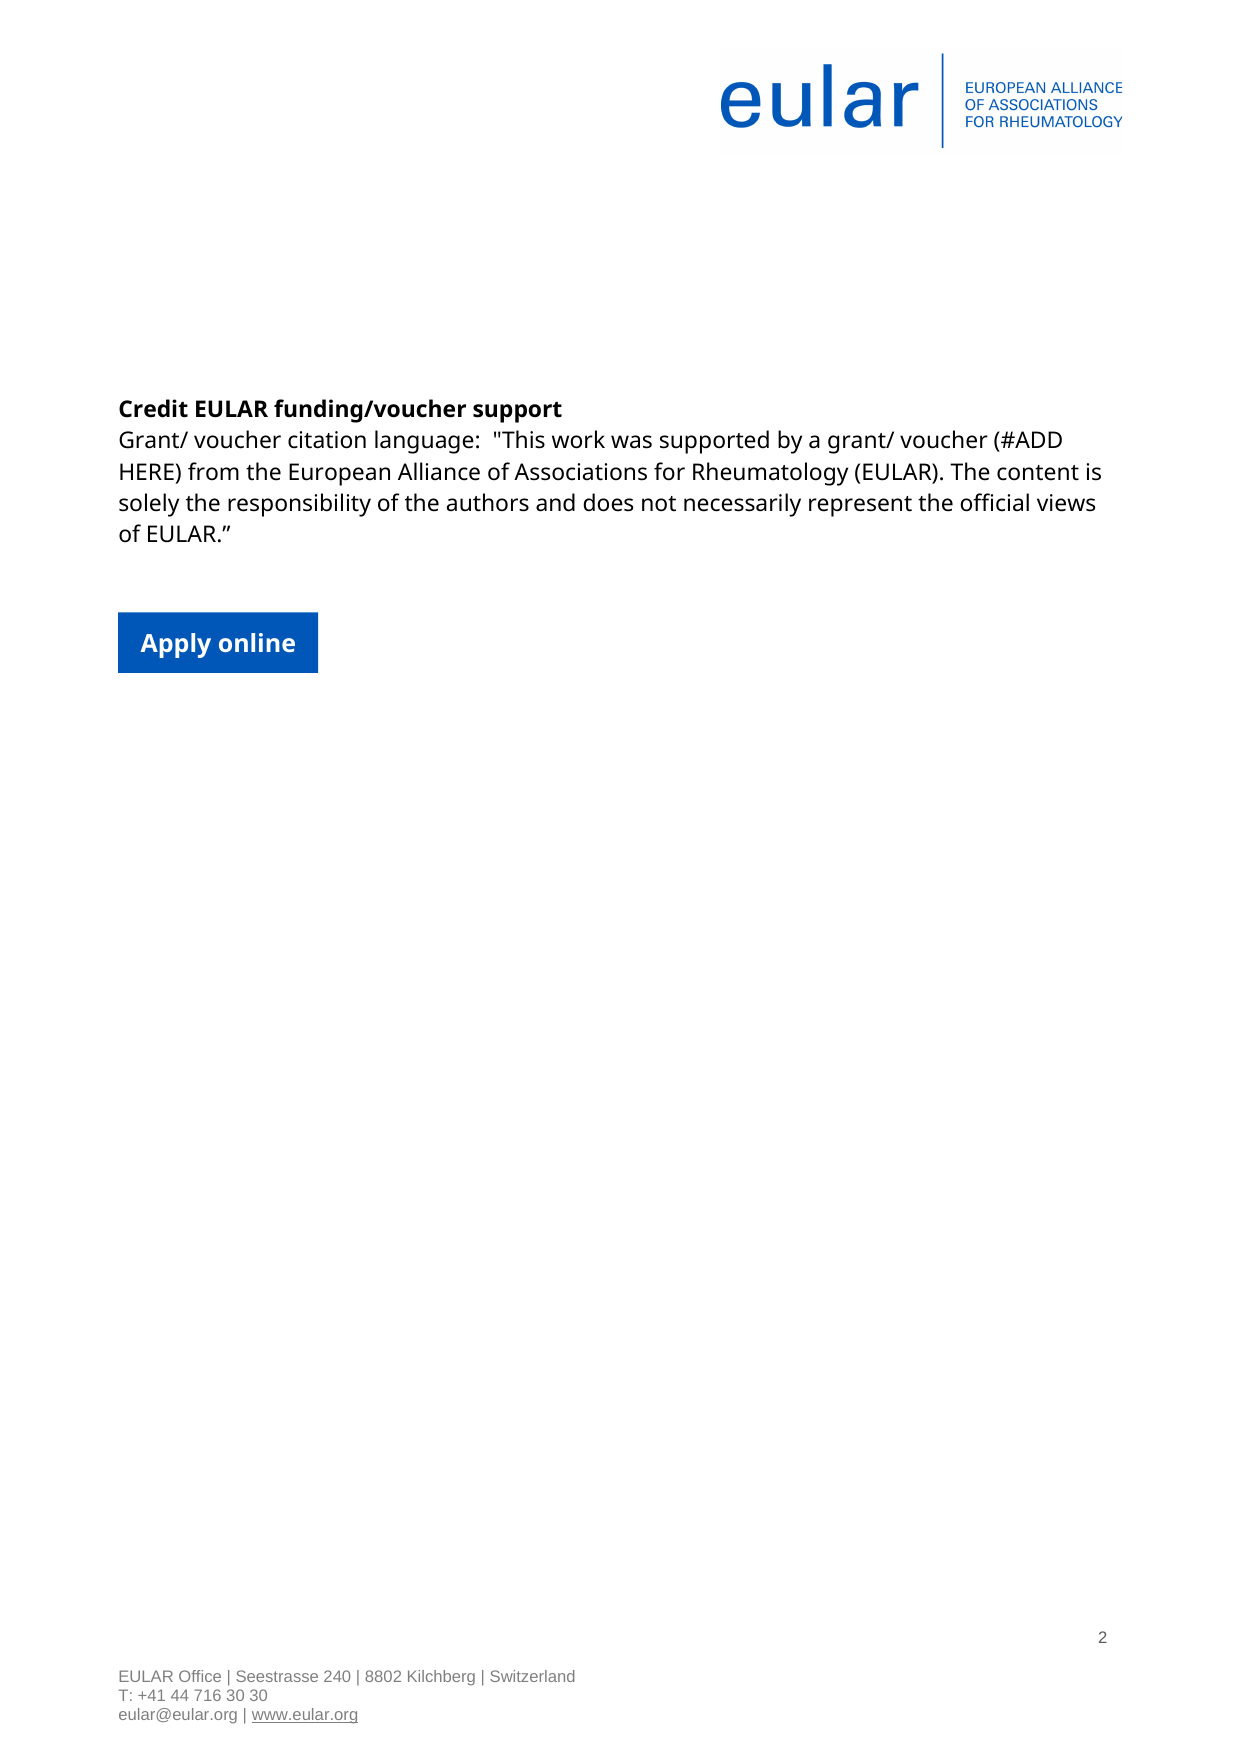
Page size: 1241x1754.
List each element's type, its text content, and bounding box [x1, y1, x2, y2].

picture [721, 48, 1123, 155]
text Grant/ voucher citation language: "This work was supported by a grant/ voucher (#ADD HERE) from the European Alliance of Associations for Rheumatology (EULAR). The content is solely the responsibility of the authors and does not necessarily represent the official views of EULAR.” [118, 424, 1122, 549]
text Credit EULAR funding/voucher support [118, 393, 1122, 424]
